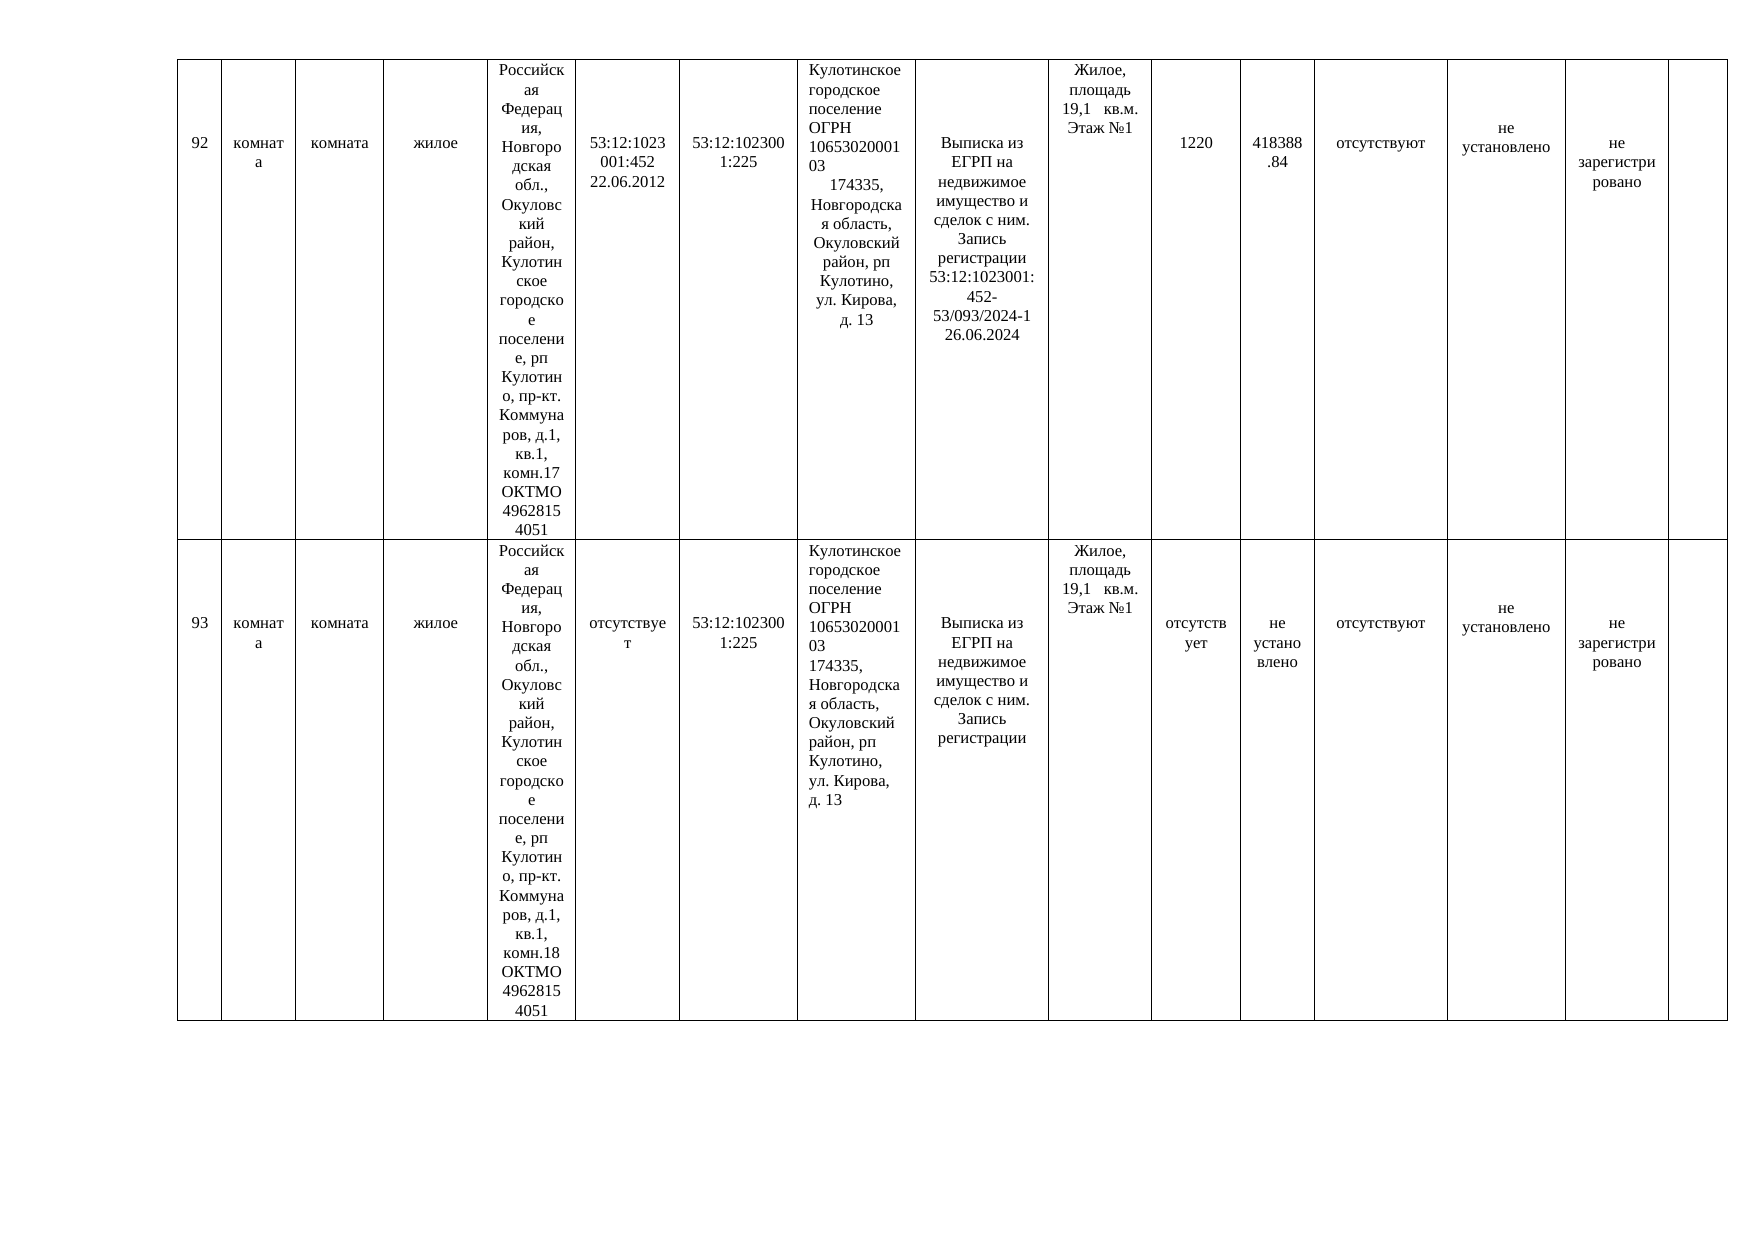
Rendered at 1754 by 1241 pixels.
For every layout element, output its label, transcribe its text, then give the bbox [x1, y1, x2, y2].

table_cell не установлено [1448, 60, 1565, 539]
table_cell Российская Федерация, Новгородская обл., Окуловский район, Кулотинское городское поселение, рп Кулотино, пр-кт. Коммунаров, д.1, кв.1, комн.17 ОКТМО 49628154051 [488, 60, 575, 539]
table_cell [798, 60, 915, 539]
table_cell Выписка из ЕГРП на недвижимое имущество и сделок с ним. Запись регистрации 53:12:1023001:452-53/093/2024-1 26.06.2024 [916, 60, 1048, 539]
table_cell [1669, 60, 1727, 539]
table_cell комната [222, 540, 295, 1019]
table_cell 93 [178, 540, 221, 1019]
table_cell отсутствует [576, 540, 679, 1019]
table_cell жилое [384, 540, 487, 1019]
table_cell Жилое, площадь 19,1 кв.м. Этаж №1 [1049, 60, 1151, 539]
table_cell Жилое, площадь 19,1 кв.м. Этаж №1 [1049, 540, 1151, 1019]
table_cell Российская Федерация, Новгородская обл., Окуловский район, Кулотинское городское поселение, рп Кулотино, пр-кт. Коммунаров, д.1, кв.1, комн.18 ОКТМО 49628154051 [488, 540, 575, 1019]
table_cell 53:12:1023001:452 22.06.2012 [576, 60, 679, 539]
table_cell жилое [384, 60, 487, 539]
table_cell 418388.84 [1241, 60, 1314, 539]
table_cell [798, 540, 915, 1019]
table_cell [1669, 540, 1727, 1019]
table_cell 53:12:1023001:225 [680, 540, 797, 1019]
table_cell Выписка из ЕГРП на недвижимое имущество и сделок с ним. Запись регистрации [916, 540, 1048, 1019]
table_cell не зарегистрировано [1566, 60, 1668, 539]
table_cell отсутствуют [1315, 540, 1447, 1019]
table_cell 53:12:1023001:225 [680, 60, 797, 539]
table_cell отсутствует [1152, 540, 1240, 1019]
table_cell комната [296, 60, 383, 539]
table_cell комната [296, 540, 383, 1019]
table_cell не зарегистрировано [1566, 540, 1668, 1019]
table_cell комната [222, 60, 295, 539]
table_cell 1220 [1152, 60, 1240, 539]
table_cell не установлено [1448, 540, 1565, 1019]
table_cell 92 [178, 60, 221, 539]
table_cell отсутствуют [1315, 60, 1447, 539]
table_cell не установлено [1241, 540, 1314, 1019]
